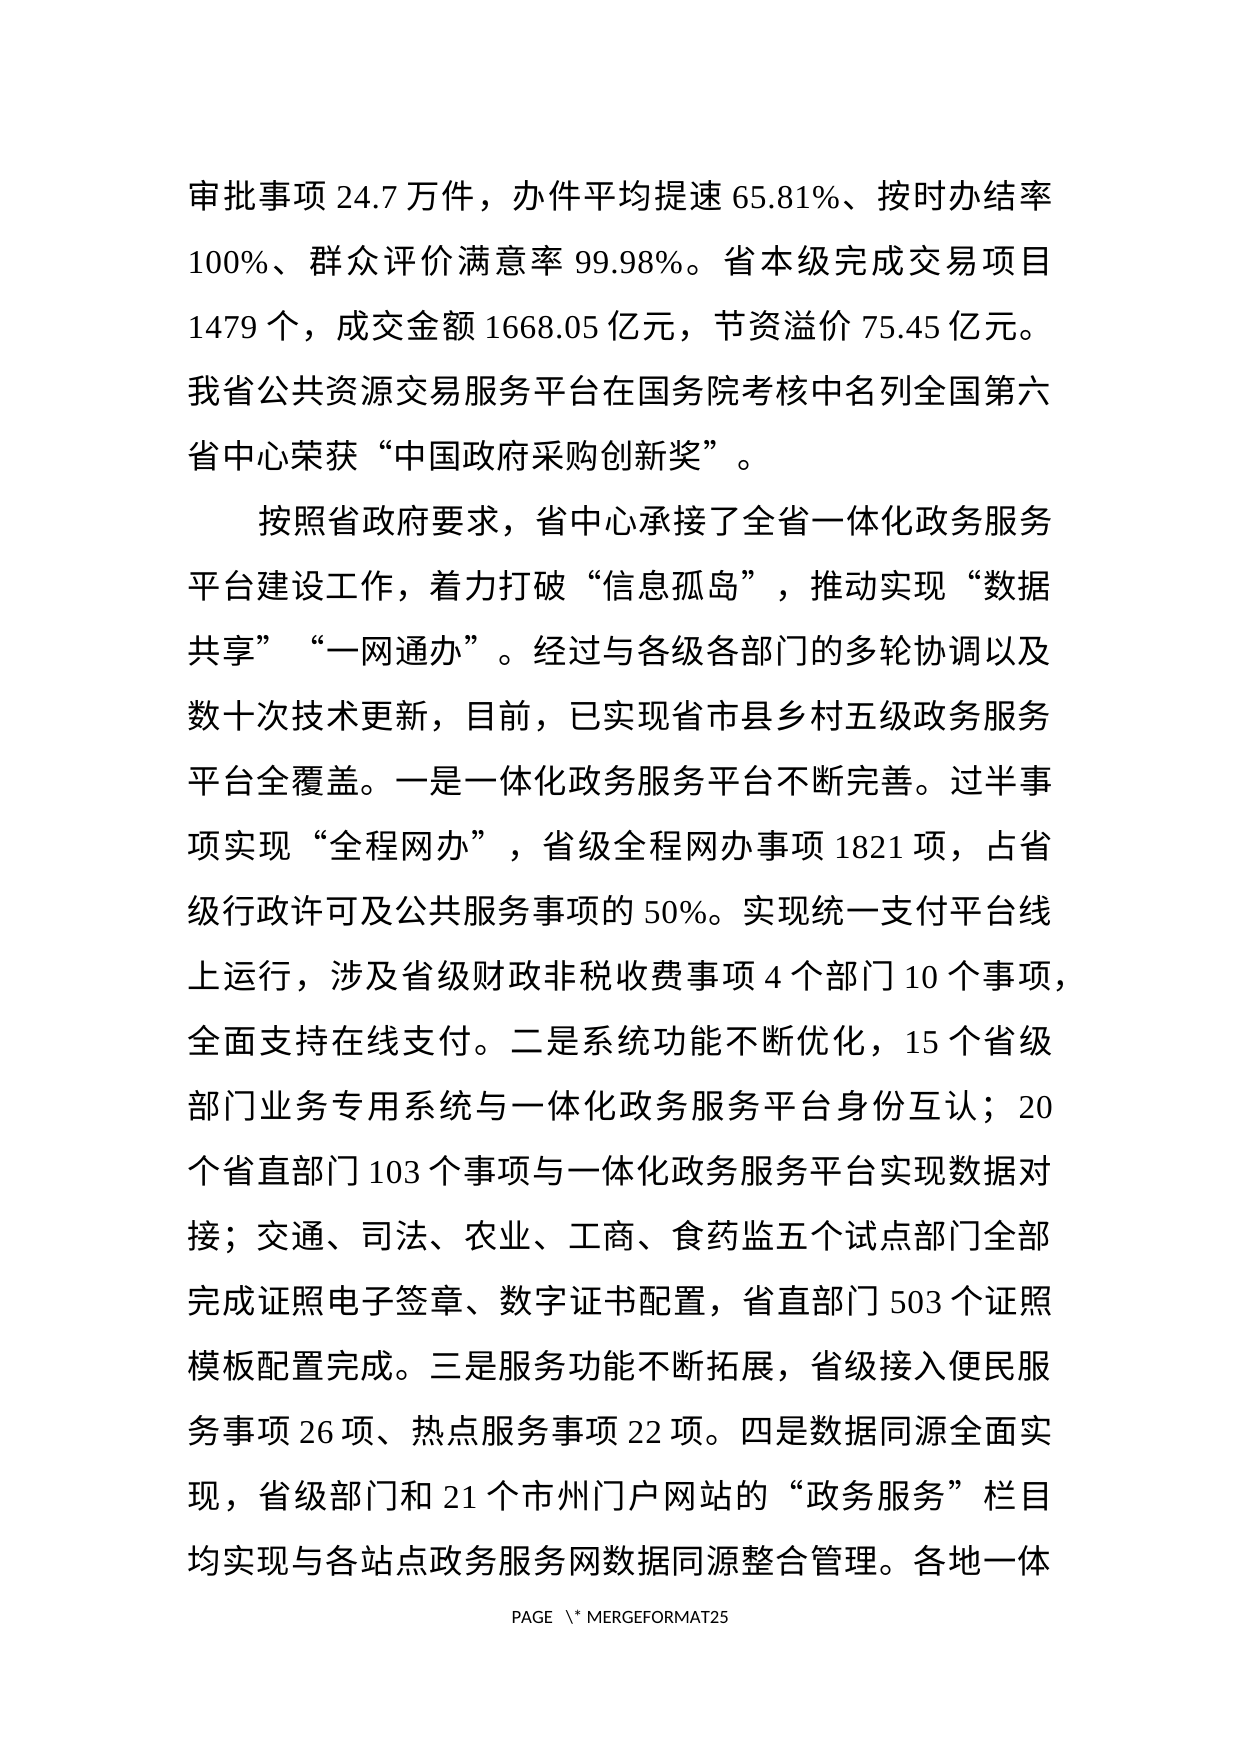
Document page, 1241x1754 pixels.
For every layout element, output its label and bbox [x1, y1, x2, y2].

text [187, 162, 1053, 487]
text [187, 487, 1053, 1592]
